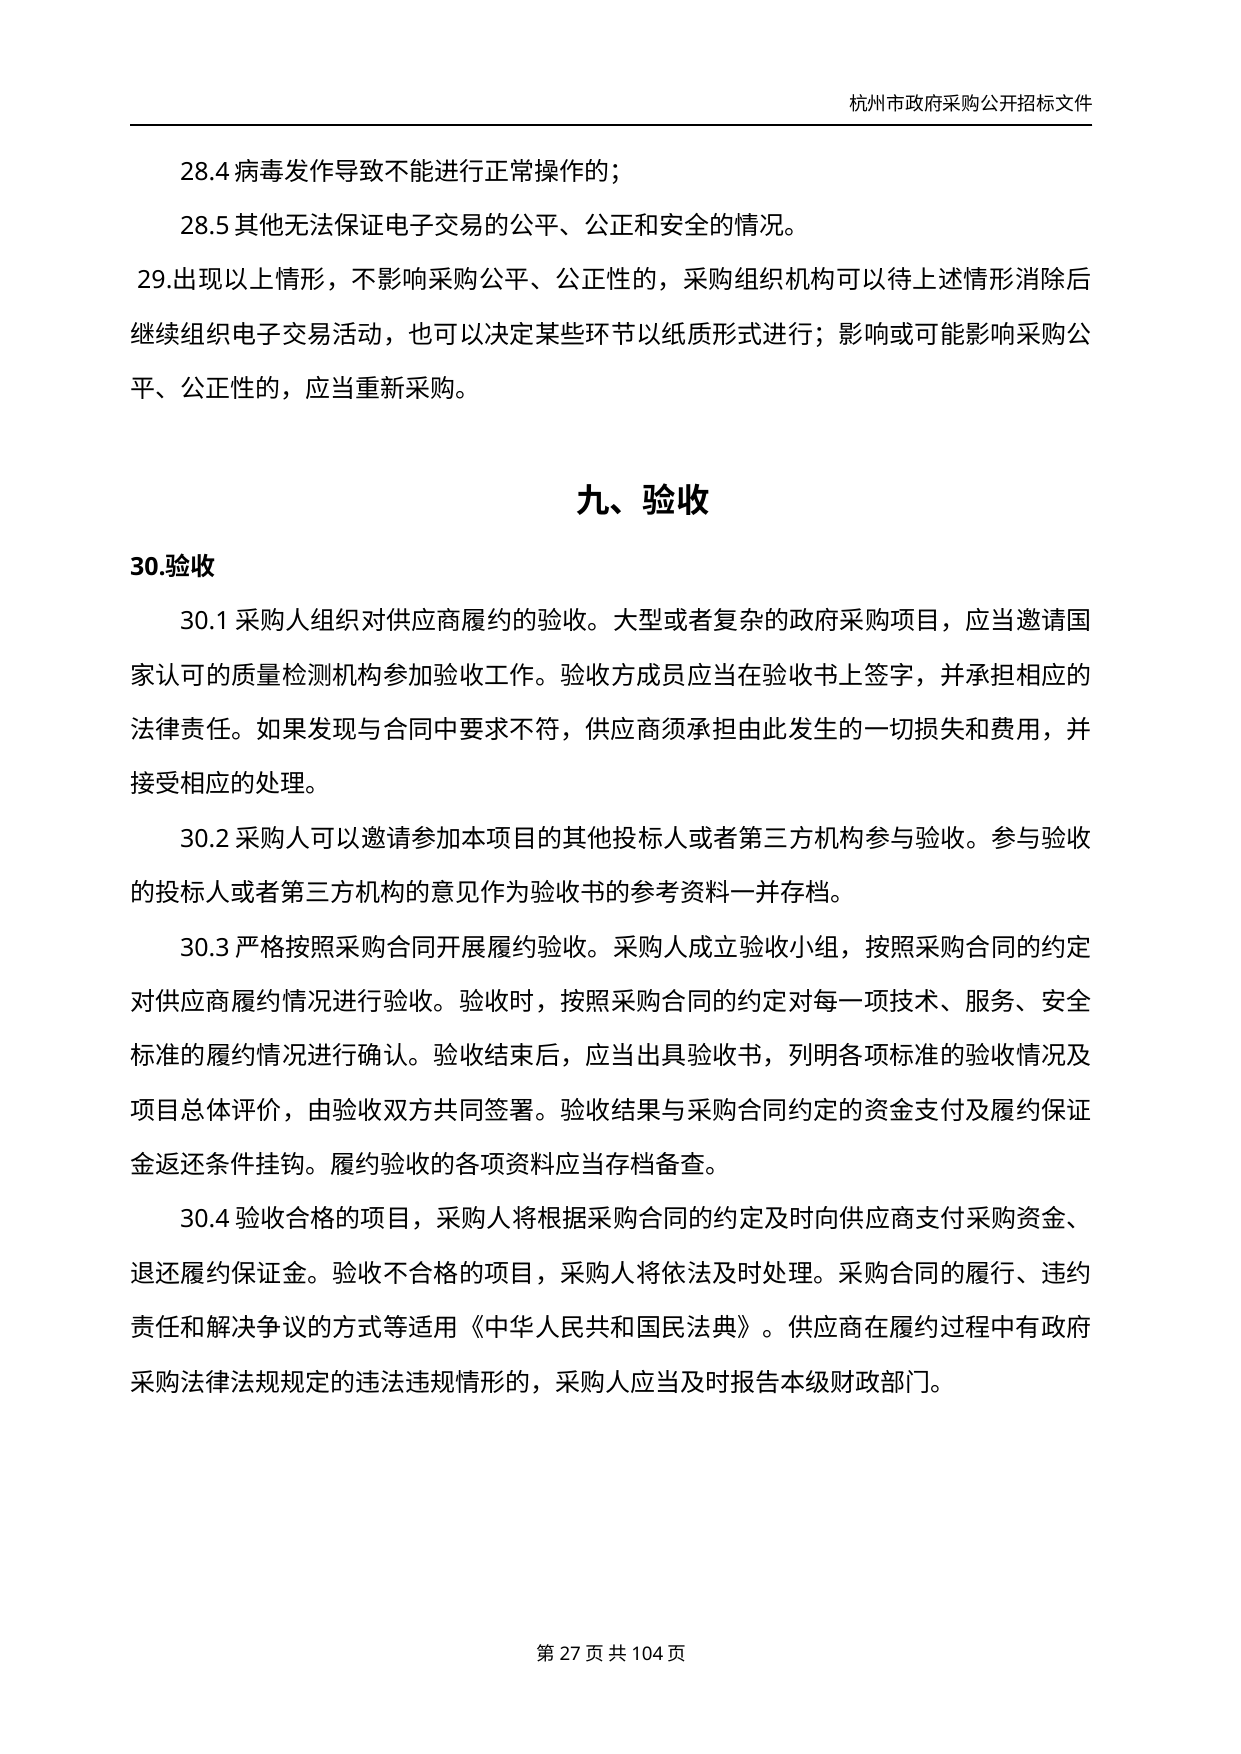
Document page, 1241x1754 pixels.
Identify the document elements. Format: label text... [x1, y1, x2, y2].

text 30.2采购人可以邀请参加本项目的其他投标人或者第三方机构参与验收。参与验收的投标人或者第三方机构的意见作为验收书的参考资料一并存档。 [130, 818, 1092, 909]
text 28.4病毒发作导致不能进行正常操作的； [130, 151, 1092, 187]
text 30.1采购人组织对供应商履约的验收。大型或者复杂的政府采购项目，应当邀请国家认可的质量检测机构参加验收工作。验收方成员应当在验收书上签字，并承担相应的法律责任。如果发现与合同中要求不符，供应商须承担由此发生的一切损失和费用，并接受相应的处理。 [130, 601, 1092, 800]
text 九、验收 [142, 474, 1092, 522]
text 28.5其他无法保证电子交易的公平、公正和安全的情况。 [130, 206, 1092, 242]
text 30.3严格按照采购合同开展履约验收。采购人成立验收小组，按照采购合同的约定对供应商履约情况进行验收。验收时，按照采购合同的约定对每一项技术、服务、安全标准的履约情况进行确认。验收结束后，应当出具验收书，列明各项标准的验收情况及项目总体评价，由验收双方共同签署。验收结果与采购合同约定的资金支付及履约保证金返还条件挂钩。履约验收的各项资料应当存档备查。 [130, 927, 1092, 1181]
text 30.验收 [130, 546, 1092, 583]
text 29.出现以上情形，不影响采购公平、公正性的，采购组织机构可以待上述情形消除后继续组织电子交易活动，也可以决定某些环节以纸质形式进行；影响或可能影响采购公平、公正性的，应当重新采购。 [130, 260, 1092, 405]
text 30.4验收合格的项目，采购人将根据采购合同的约定及时向供应商支付采购资金、退还履约保证金。验收不合格的项目，采购人将依法及时处理。采购合同的履行、违约责任和解决争议的方式等适用《中华人民共和国民法典》。供应商在履约过程中有政府采购法律法规规定的违法违规情形的，采购人应当及时报告本级财政部门。 [130, 1199, 1092, 1398]
